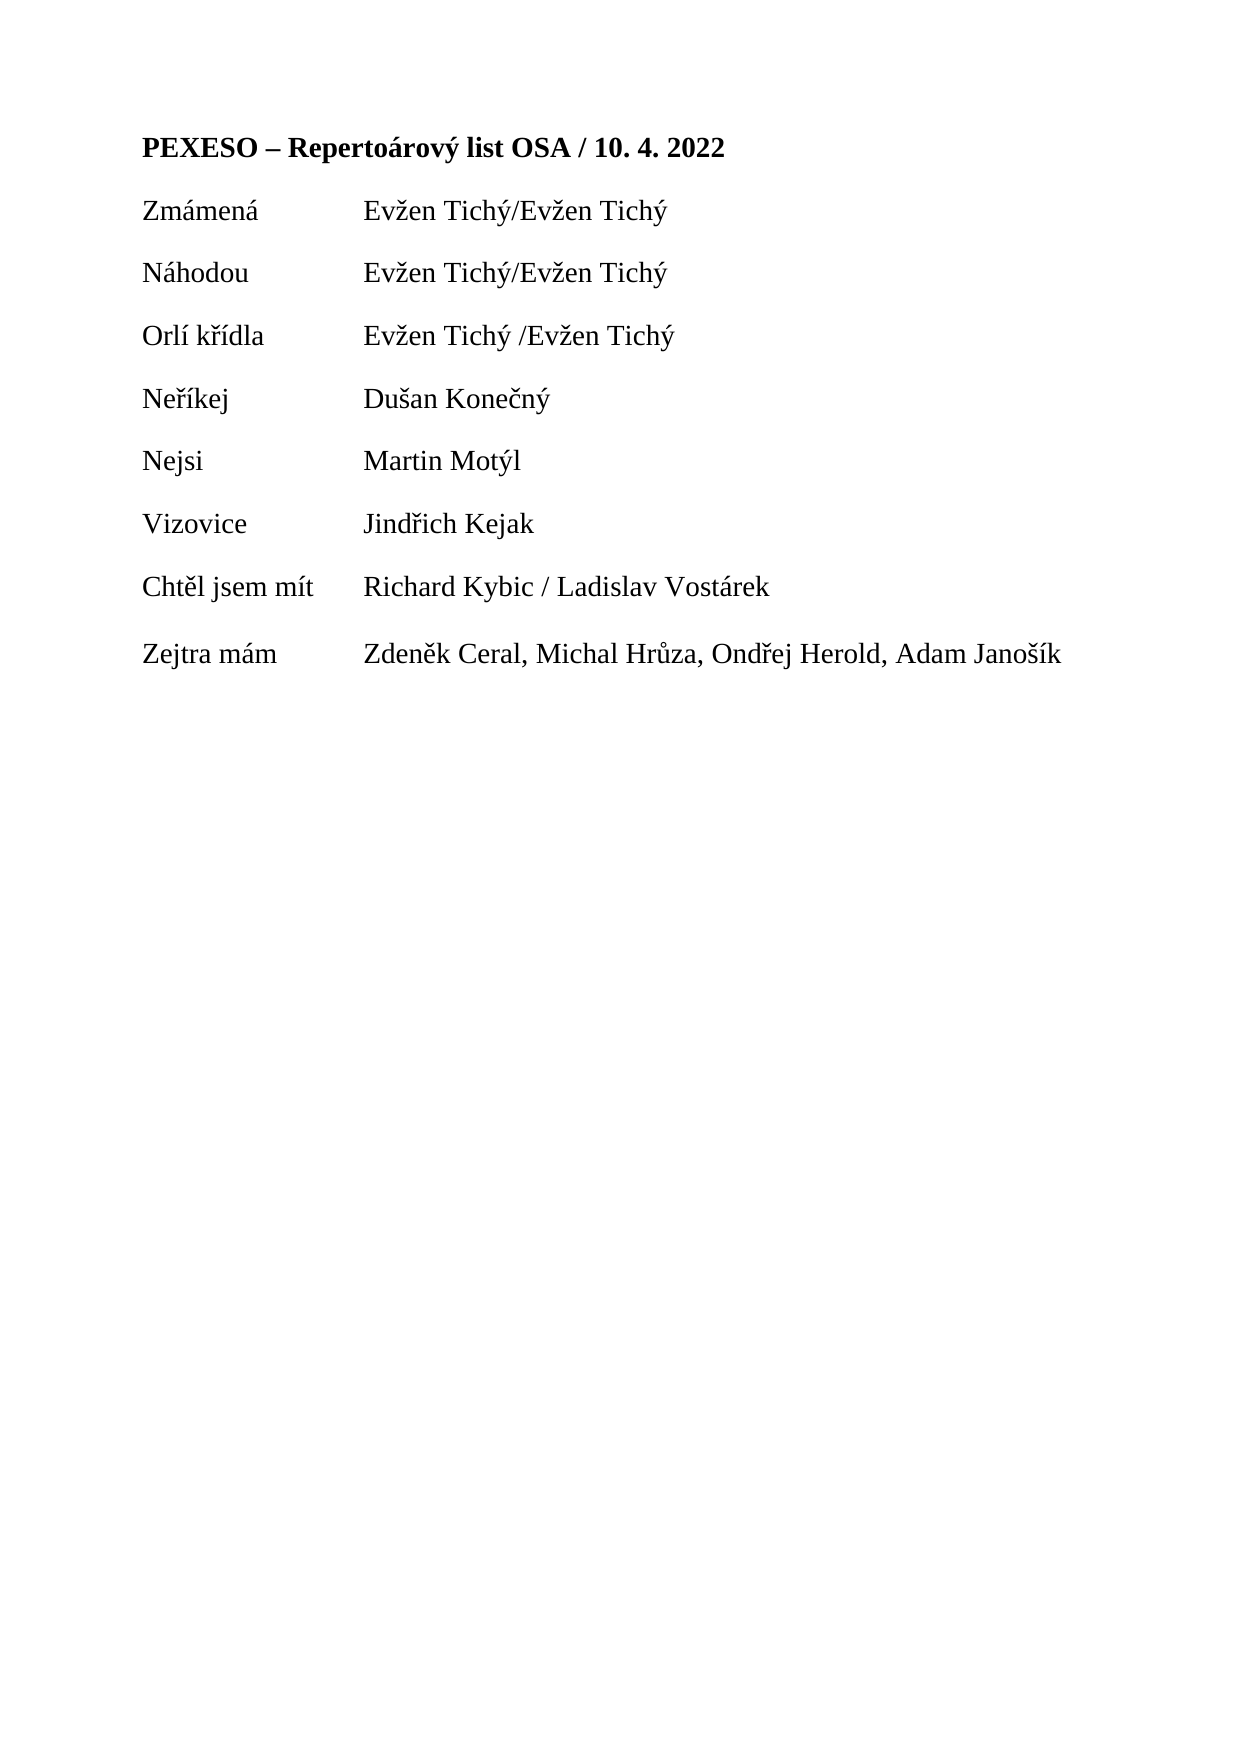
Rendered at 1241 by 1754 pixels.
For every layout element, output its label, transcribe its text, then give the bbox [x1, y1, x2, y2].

text Chtěl jsem mít Richard Kybic / Ladislav Vostárek [142, 569, 1104, 602]
text Nejsi Martin Motýl [142, 443, 1104, 477]
text PEXESO – Repertoárový list OSA / 10. 4. 2022 [142, 130, 1104, 163]
text Neříkej Dušan Konečný [142, 381, 1104, 414]
text Orlí křídla Evžen Tichý /Evžen Tichý [142, 318, 1104, 352]
text Náhodou Evžen Tichý/Evžen Tichý [142, 255, 1104, 289]
text Vizovice Jindřich Kejak [142, 506, 1104, 540]
text Zejtra mám Zdeněk Ceral, Michal Hrůza, Ondřej Herold, Adam Janošík [142, 636, 1104, 669]
text Zmámená Evžen Tichý/Evžen Tichý [142, 193, 1104, 226]
